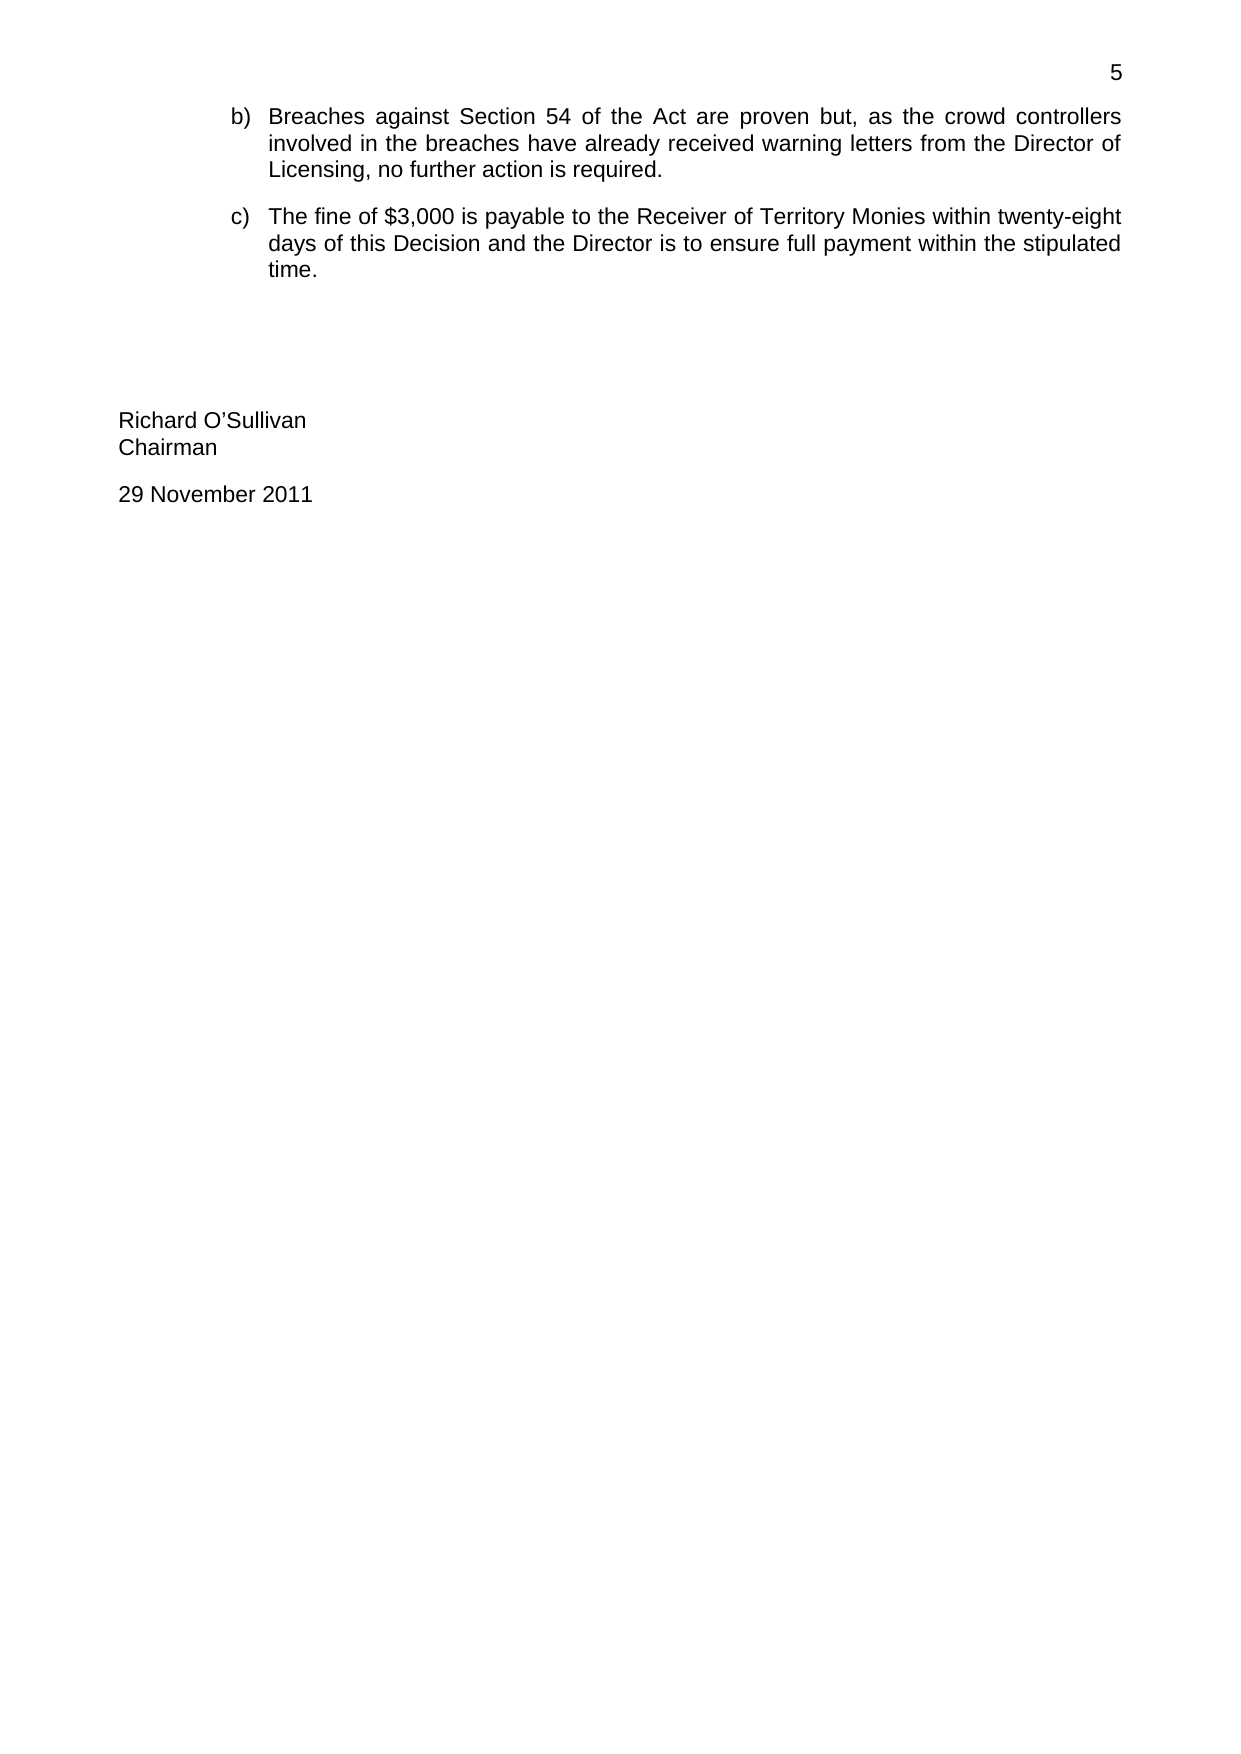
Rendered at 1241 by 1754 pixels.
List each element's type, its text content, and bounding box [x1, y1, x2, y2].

text Richard O’Sullivan Chairman [118, 407, 1122, 460]
text 29 November 2011 [118, 481, 1122, 507]
list Breaches against Section 54 of the Act are proven but, as the crowd controllers involved in the breaches have already received warning letters from the Director of Licensing, no further action is required. [231, 103, 1122, 182]
list The fine of $3,000 is payable to the Receiver of Territory Monies within twenty-eight days of this Decision and the Director is to ensure full payment within the stipulated time. [231, 203, 1122, 282]
